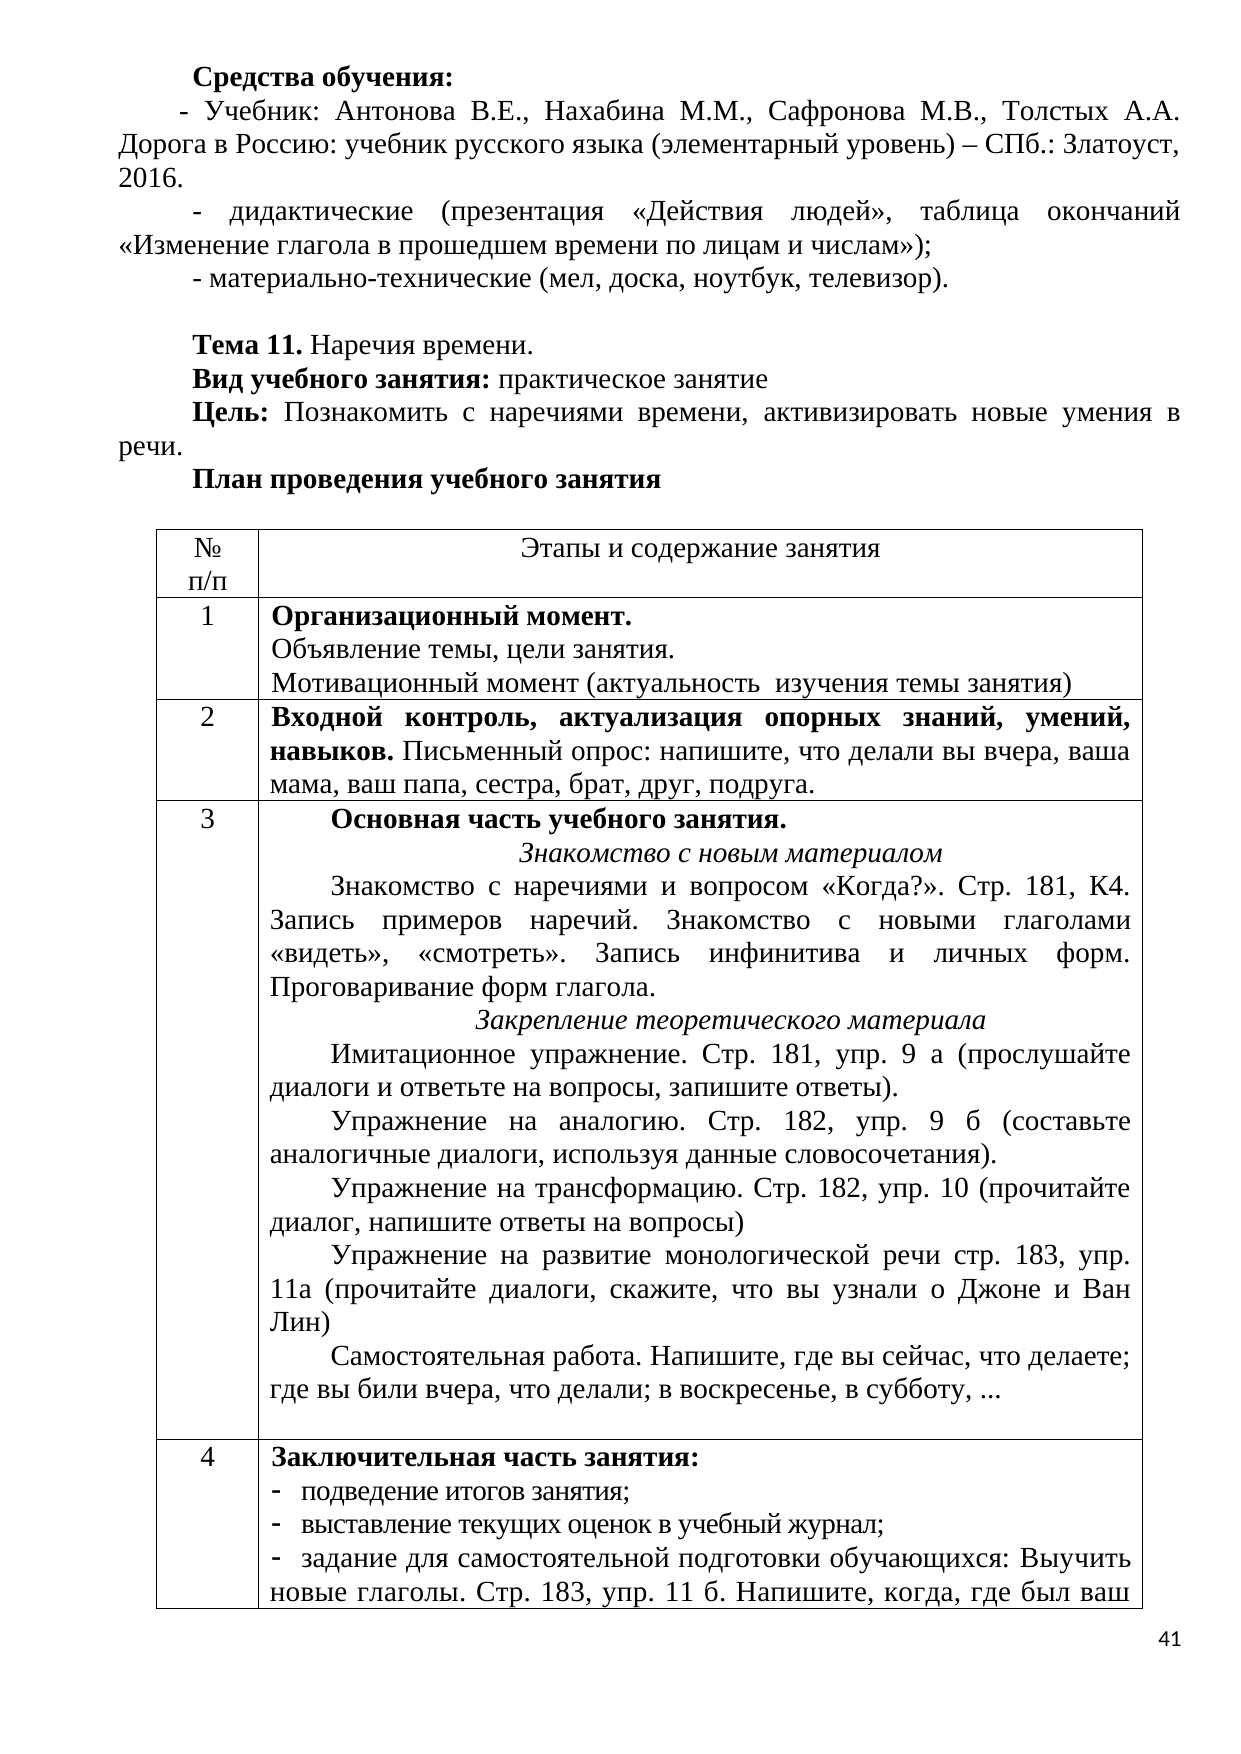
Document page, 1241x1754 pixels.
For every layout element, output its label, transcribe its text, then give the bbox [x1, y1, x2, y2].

text - материально-технические (мел, доска, ноутбук, телевизор). [118, 260, 1181, 294]
table_cell Входной контроль, актуализация опорных знаний, умений, навыков. Письменный опрос: напишите, что делали вы вчера, ваша мама, ваш папа, сестра, брат, друг, подруга. [259, 700, 1142, 800]
table_header Этапы и содержание занятия [259, 530, 1142, 597]
text Цель: Познакомить с наречиями времени, активизировать новые умения в речи. [118, 394, 1181, 462]
table_cell Основная часть учебного занятия. Знакомство с новым материалом Знакомство с наречиями и вопросом «Когда?». Стр. 181, К4. Запись примеров наречий. Знакомство с новыми глаголами «видеть», «смотреть». Запись инфинитива и личных форм. Проговаривание форм глагола. Закрепление теоретического материала Имитационное упражнение. Стр. 181, упр. 9 а (прослушайте диалоги и ответьте на вопросы, запишите ответы). Упражнение на аналогию. Стр. 182, упр. 9 б (составьте аналогичные диалоги, используя данные словосочетания). Упражнение на трансформацию. Стр. 182, упр. 10 (прочитайте диалог, напишите ответы на вопросы) Упражнение на развитие монологической речи стр. 183, упр. 11а (прочитайте диалоги, скажите, что вы узнали о Джоне и Ван Лин) Самостоятельная работа. Напишите, где вы сейчас, что делаете; где вы били вчера, что делали; в воскресенье, в субботу, ... [259, 801, 1142, 1438]
table_cell Организационный момент. Объявление темы, цели занятия. Мотивационный момент (актуальность изучения темы занятия) [259, 598, 1142, 698]
table_cell 2 [157, 700, 258, 800]
list - Учебник: Антонова В.Е., Нахабина М.М., Сафронова М.В., Толстых А.А. Дорога в Россию: учебник русского языка (элементарный уровень) – СПб.: Златоуст, 2016. [118, 93, 1181, 193]
table_header № п/п [157, 530, 258, 597]
text - дидактические (презентация «Действия людей», таблица окончаний «Изменение глагола в прошедшем времени по лицам и числам»); [118, 193, 1181, 260]
table_cell 3 [157, 801, 258, 1438]
text План проведения учебного занятия [118, 462, 1181, 495]
text Тема 11. Наречия времени. [118, 327, 1181, 361]
table_cell 4 [157, 1440, 258, 1607]
text Средства обучения: [118, 59, 1181, 93]
table_cell 1 [157, 598, 258, 698]
text Вид учебного занятия: практическое занятие [118, 361, 1181, 394]
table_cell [259, 1440, 1142, 1607]
